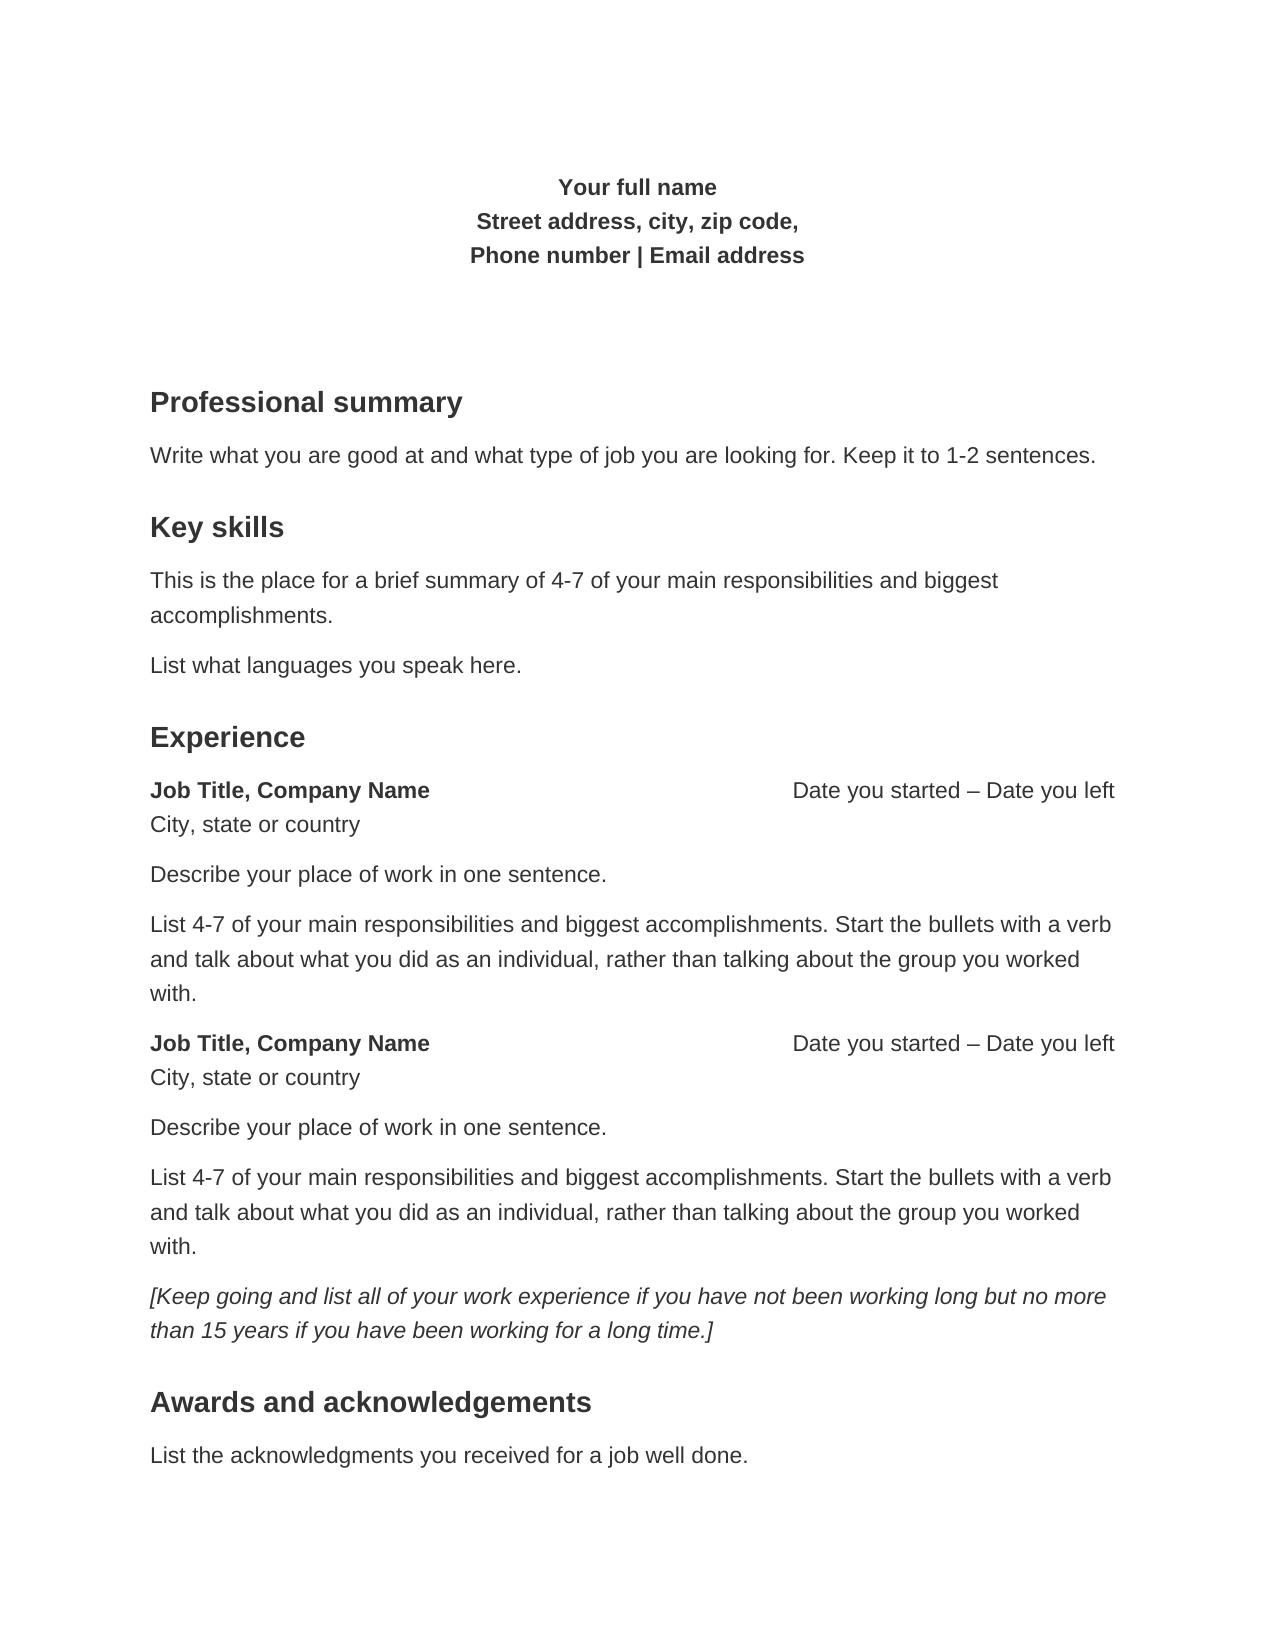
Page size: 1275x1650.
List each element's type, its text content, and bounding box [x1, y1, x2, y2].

text Job Title, Company Name Date you started – Date you left City, state or country [150, 769, 1125, 837]
text Experience [150, 709, 1125, 753]
text Describe your place of work in one sentence. [150, 1106, 1125, 1141]
text Professional summary [150, 375, 1125, 419]
text Awards and acknowledgements [150, 1375, 1125, 1419]
text Your full name Street address, city, zip code, Phone number | Email address [150, 166, 1125, 269]
text List what languages you speak here. [150, 644, 1125, 678]
text List 4-7 of your main responsibilities and biggest accomplishments. Start the bullets with a verb and talk about what you did as an individual, rather than talking about the group you worked with. [150, 903, 1125, 1006]
text Write what you are good at and what type of job you are looking for. Keep it to 1-2 sentences. [150, 434, 1125, 469]
text [Keep going and list all of your work experience if you have not been working long but no more than 15 years if you have been working for a long time.] [150, 1275, 1125, 1344]
text Job Title, Company Name Date you started – Date you left City, state or country [150, 1022, 1125, 1091]
text List 4-7 of your main responsibilities and biggest accomplishments. Start the bullets with a verb and talk about what you did as an individual, rather than talking about the group you worked with. [150, 1156, 1125, 1259]
text This is the place for a brief summary of 4-7 of your main responsibilities and biggest accomplishments. [150, 559, 1125, 628]
text Key skills [150, 500, 1125, 544]
text Describe your place of work in one sentence. [150, 853, 1125, 887]
text List the acknowledgments you received for a job well done. [150, 1434, 1125, 1469]
